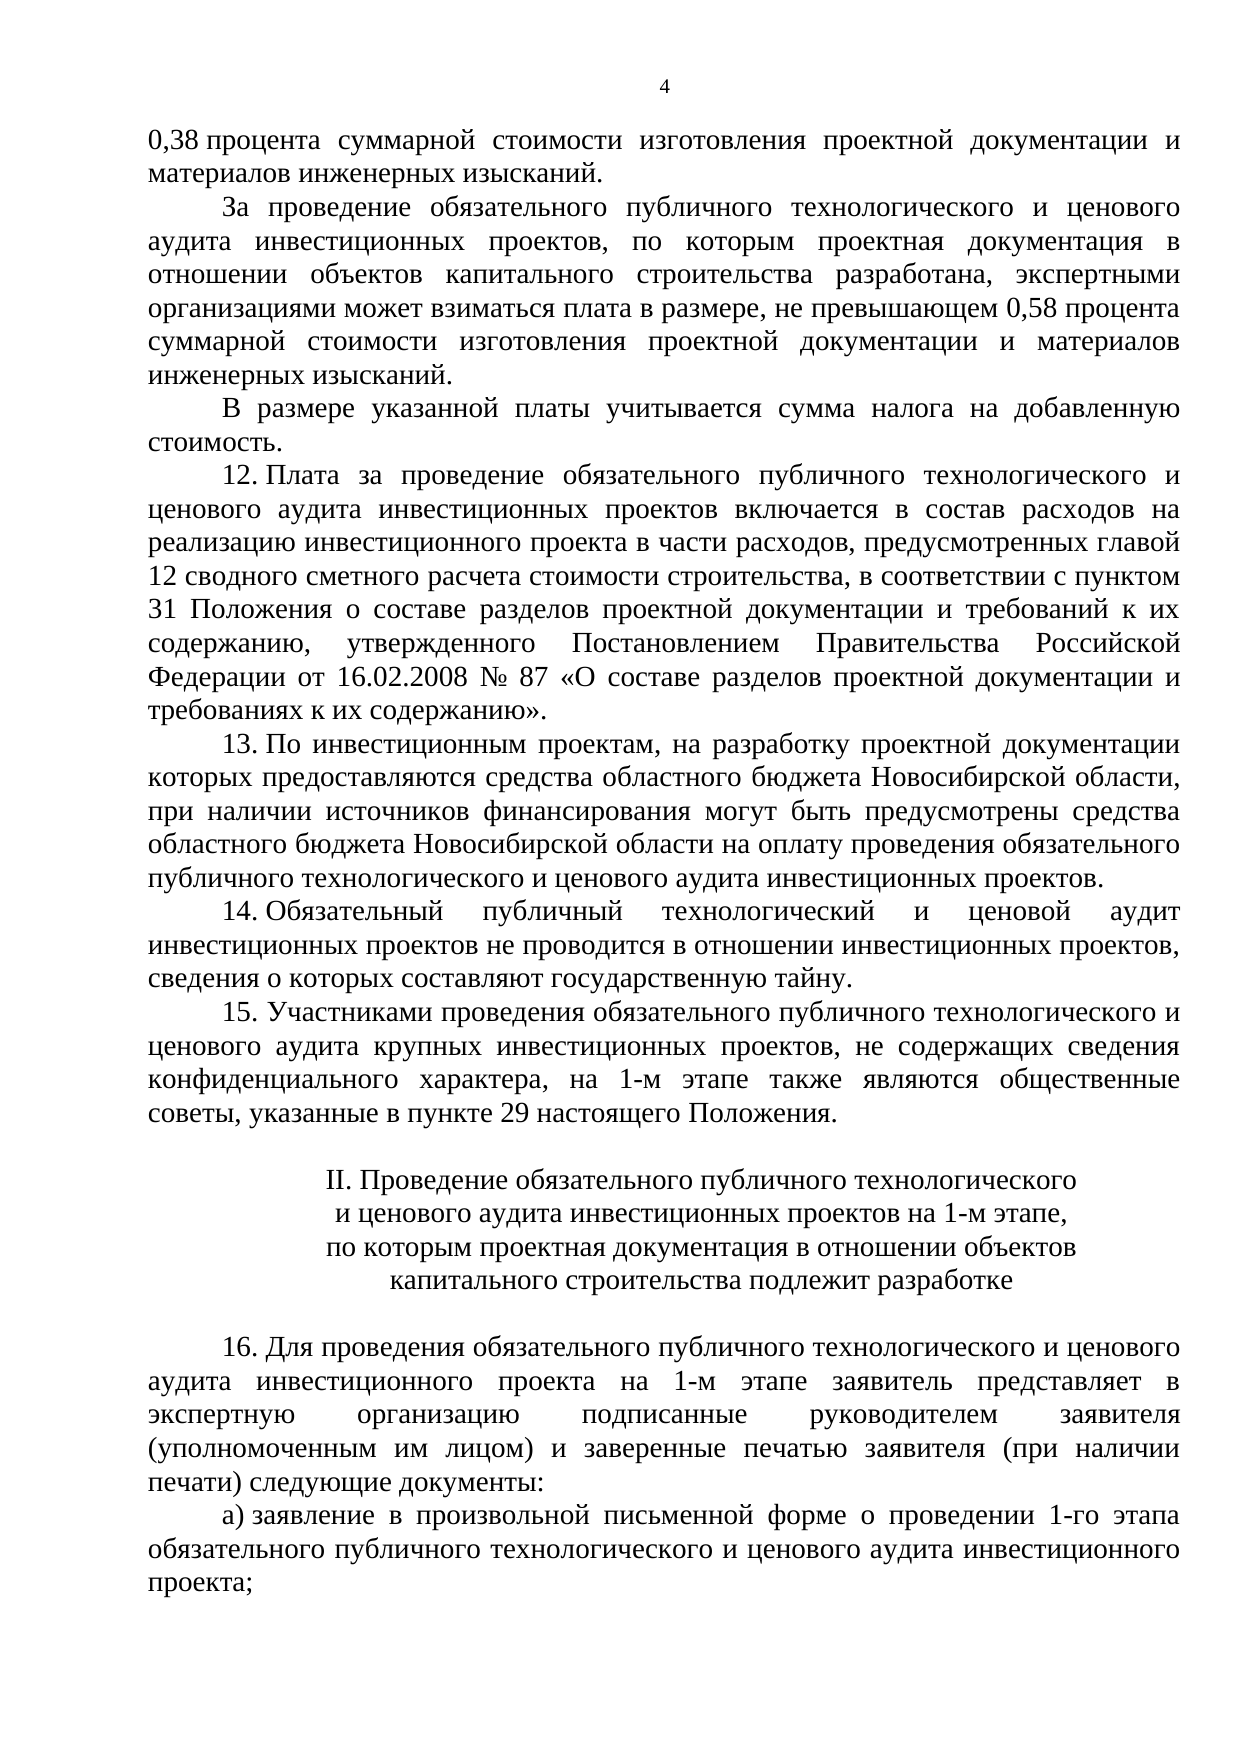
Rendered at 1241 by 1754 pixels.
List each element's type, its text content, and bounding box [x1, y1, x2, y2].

text II. Проведение обязательного публичного технологического [148, 1162, 1181, 1195]
text В размере указанной платы учитывается сумма налога на добавленную стоимость. [148, 390, 1181, 457]
text капитального строительства подлежит разработке [148, 1262, 1181, 1296]
text 12. Плата за проведение обязательного публичного технологического и ценового аудита инвестиционных проектов включается в состав расходов на реализацию инвестиционного проекта в части расходов, предусмотренных главой 12 сводного сметного расчета стоимости строительства, в соответствии с пунктом 31 Положения о составе разделов проектной документации и требований к их содержанию, утвержденного Постановлением Правительства Российской Федерации от 16.02.2008 № 87 «О составе разделов проектной документации и требованиях к их содержанию». [148, 457, 1181, 726]
text За проведение обязательного публичного технологического и ценового аудита инвестиционных проектов, по которым проектная документация в отношении объектов капитального строительства разработана, экспертными организациями может взиматься плата в размере, не превышающем 0,58 процента суммарной стоимости изготовления проектной документации и материалов инженерных изысканий. [148, 189, 1181, 390]
text 13. По инвестиционным проектам, на разработку проектной документации которых предоставляются средства областного бюджета Новосибирской области, при наличии источников финансирования могут быть предусмотрены средства областного бюджета Новосибирской области на оплату проведения обязательного публичного технологического и ценового аудита инвестиционных проектов. [148, 726, 1181, 893]
text 14. Обязательный публичный технологический и ценовой аудит инвестиционных проектов не проводится в отношении инвестиционных проектов, сведения о которых составляют государственную тайну. [148, 893, 1181, 994]
text а) заявление в произвольной письменной форме о проведении 1-го этапа обязательного публичного технологического и ценового аудита инвестиционного проекта; [148, 1497, 1181, 1598]
text и ценового аудита инвестиционных проектов на 1-м этапе, [148, 1195, 1181, 1229]
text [148, 122, 1181, 189]
text 16. Для проведения обязательного публичного технологического и ценового аудита инвестиционного проекта на 1-м этапе заявитель представляет в экспертную организацию подписанные руководителем заявителя (уполномоченным им лицом) и заверенные печатью заявителя (при наличии печати) следующие документы: [148, 1329, 1181, 1497]
text по которым проектная документация в отношении объектов [148, 1229, 1181, 1262]
text 15. Участниками проведения обязательного публичного технологического и ценового аудита крупных инвестиционных проектов, не содержащих сведения конфиденциального характера, на 1-м этапе также являются общественные советы, указанные в пункте 29 настоящего Положения. [148, 994, 1181, 1128]
